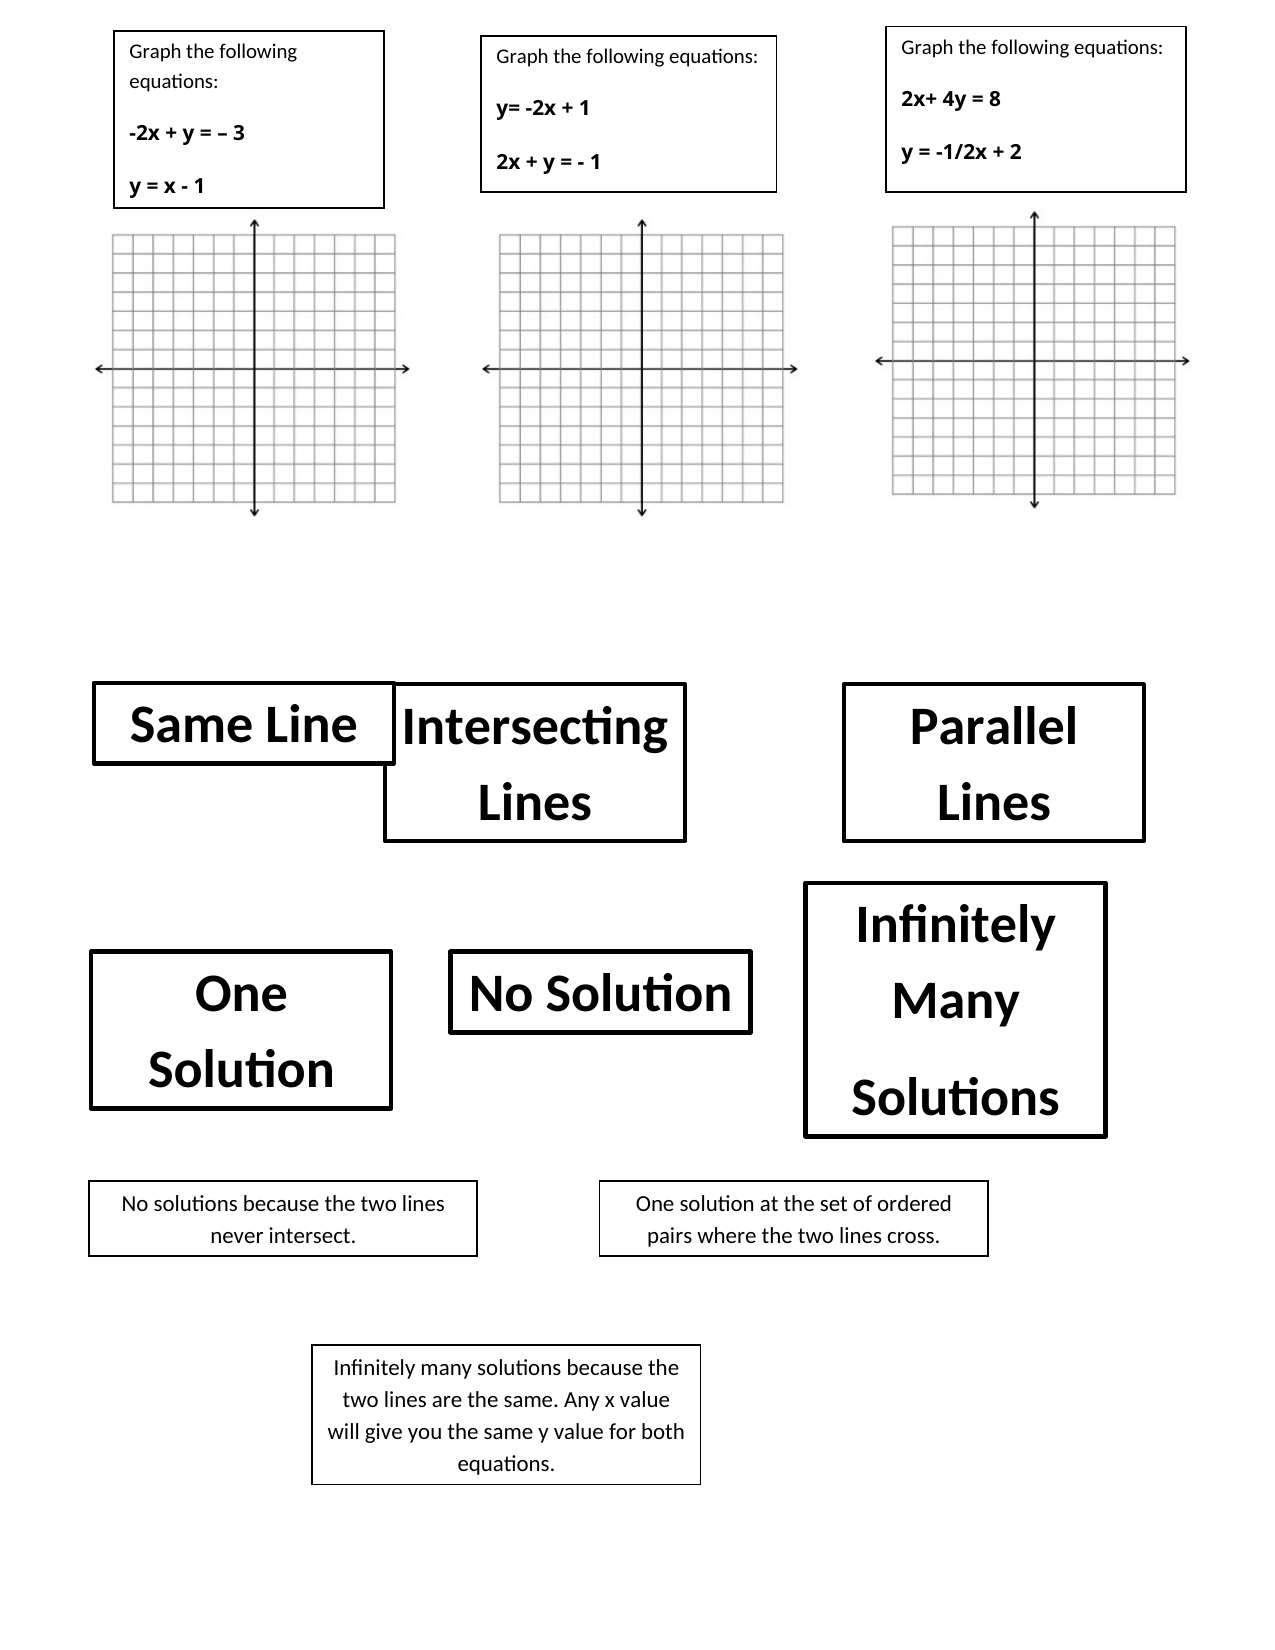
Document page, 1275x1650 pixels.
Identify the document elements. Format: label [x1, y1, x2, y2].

picture [93, 215, 418, 522]
picture [480, 215, 805, 522]
picture [873, 207, 1198, 514]
